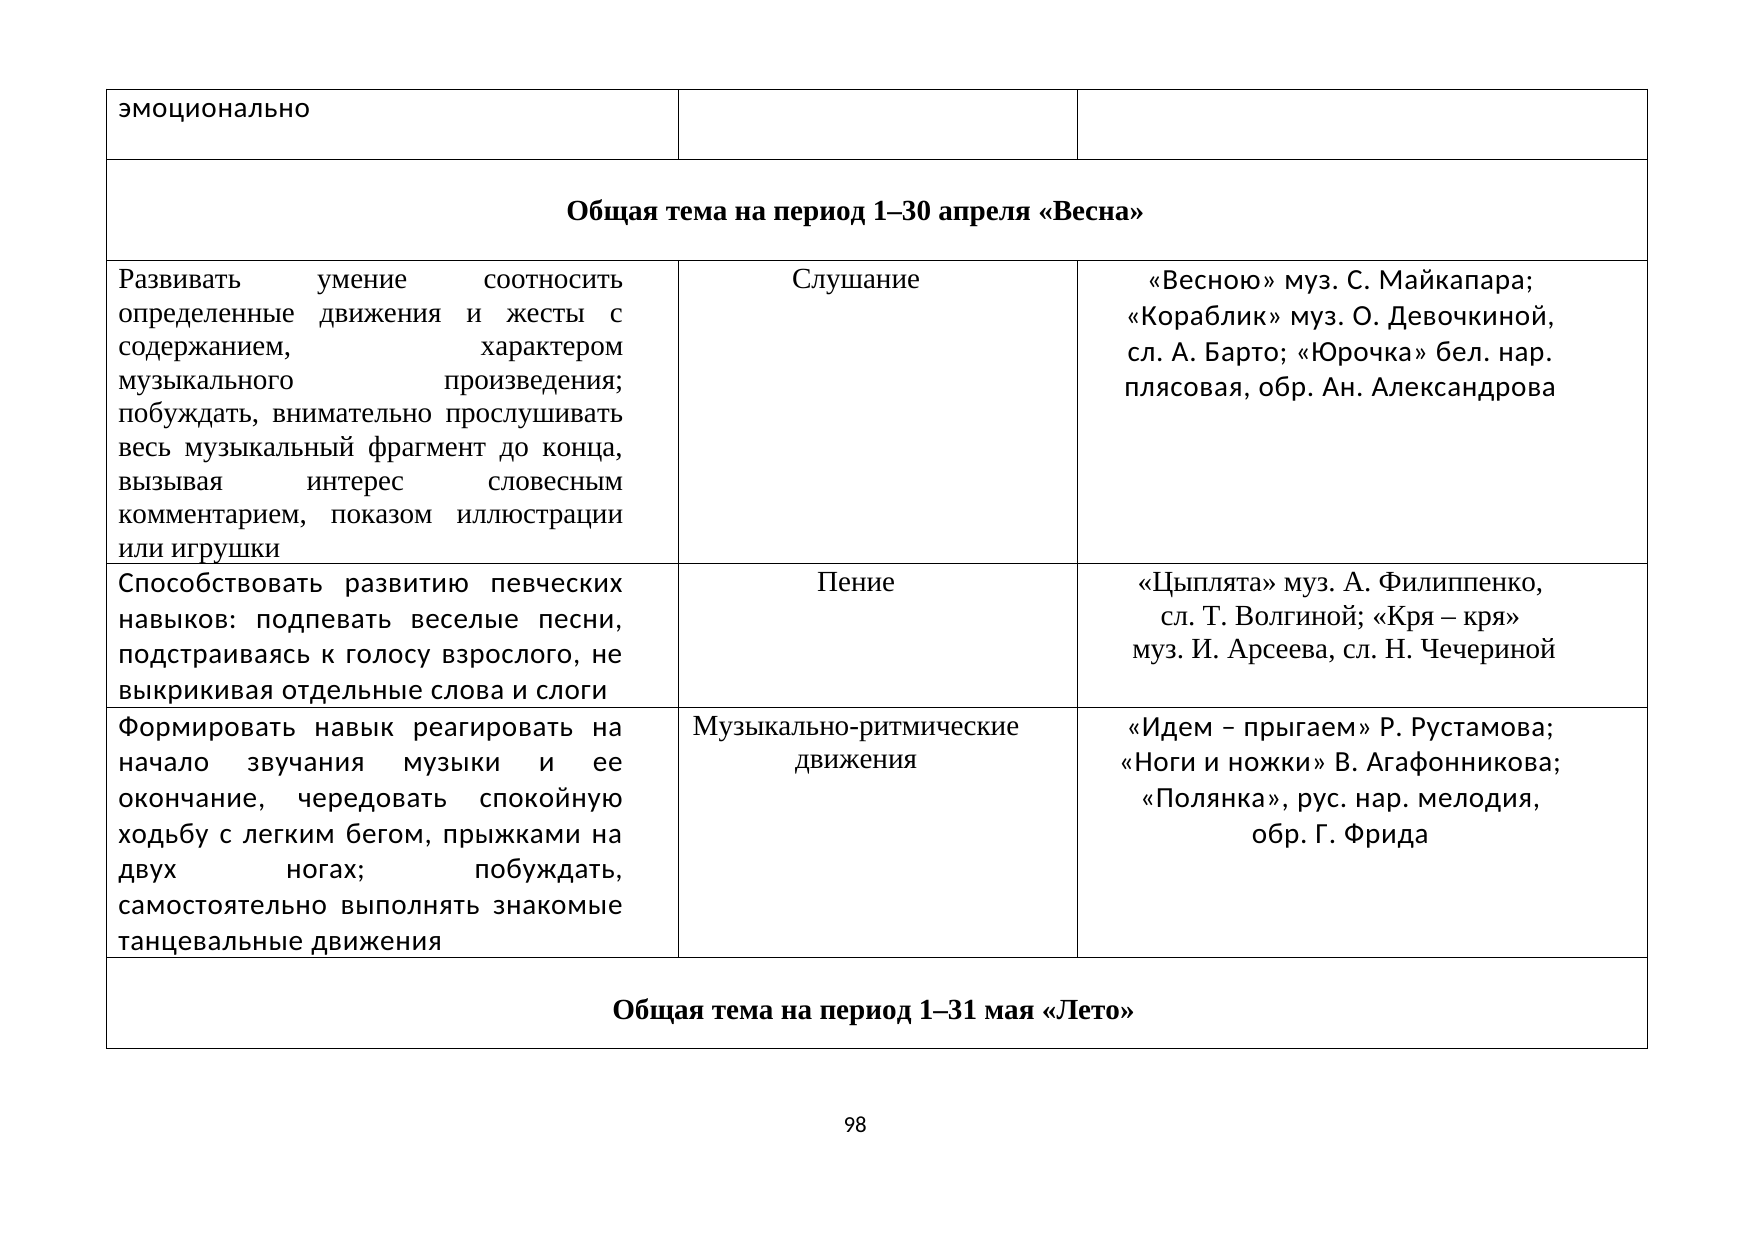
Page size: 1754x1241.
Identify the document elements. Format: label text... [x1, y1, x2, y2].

table_cell Пение [679, 564, 1077, 707]
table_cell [107, 90, 678, 159]
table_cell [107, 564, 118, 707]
table_cell Слушание [679, 261, 1077, 563]
table_cell Формировать навык реагировать на начало звучания музыки и ее окончание, чередовать спокойную ходьбу с легким бегом, прыжками на двух ногах; побуждать, самостоятельно выполнять знакомые танцевальные движения [107, 708, 678, 957]
table_cell «Цыплята» муз. А. Филиппенко, сл. Т. Волгиной; «Кря – кря» муз. И. Арсеева, сл. Н. Чечериной [1078, 564, 1647, 707]
table_cell Общая тема на период 1–31 мая «Лето» [107, 958, 1647, 1047]
table_cell Общая тема на период 1–30 апреля «Весна» [107, 160, 1647, 260]
table_cell «Идем – прыгаем» Р. Рустамова; «Ноги и ножки» В. Агафонникова; «Полянка», рус. нар. мелодия, обр. Г. Фрида [1078, 708, 1647, 957]
table_cell Развивать умение соотносить определенные движения и жесты с содержанием, характером музыкального произведения; побуждать, внимательно прослушивать весь музыкальный фрагмент до конца, вызывая интерес словесным комментарием, показом иллюстрации или игрушки [107, 261, 678, 563]
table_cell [1078, 90, 1647, 159]
table_cell Музыкально-ритмические движения [679, 708, 1077, 957]
table_cell Способствовать развитию певческих навыков: подпевать веселые песни, подстраиваясь к голосу взрослого, не выкрикивая отдельные слова и слоги [608, 564, 678, 707]
table_cell «Весною» муз. С. Майкапара; «Кораблик» муз. О. Девочкиной, сл. А. Барто; «Юрочка» бел. нар. плясовая, обр. Ан. Александрова [1078, 261, 1647, 563]
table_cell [679, 90, 1077, 159]
